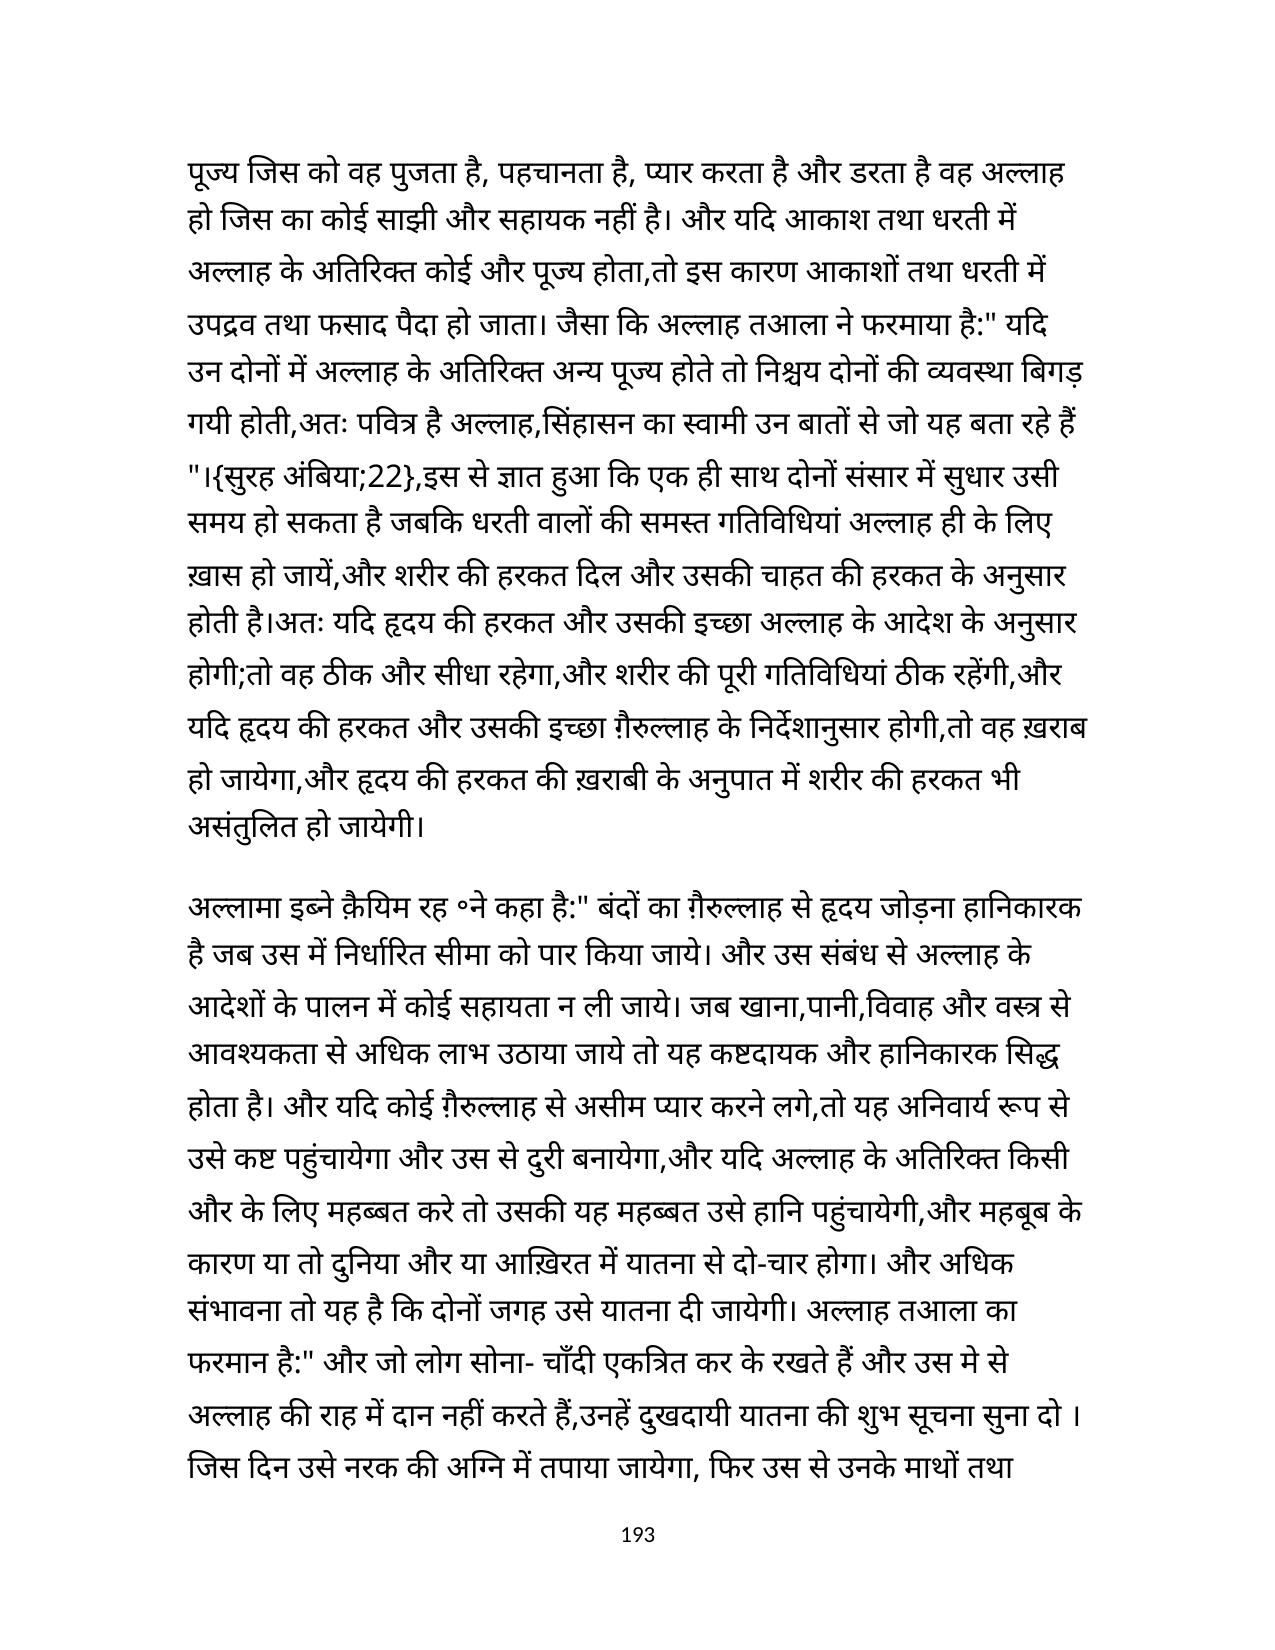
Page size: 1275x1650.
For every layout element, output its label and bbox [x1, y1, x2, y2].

text [187, 885, 1087, 1492]
text [187, 150, 1087, 850]
